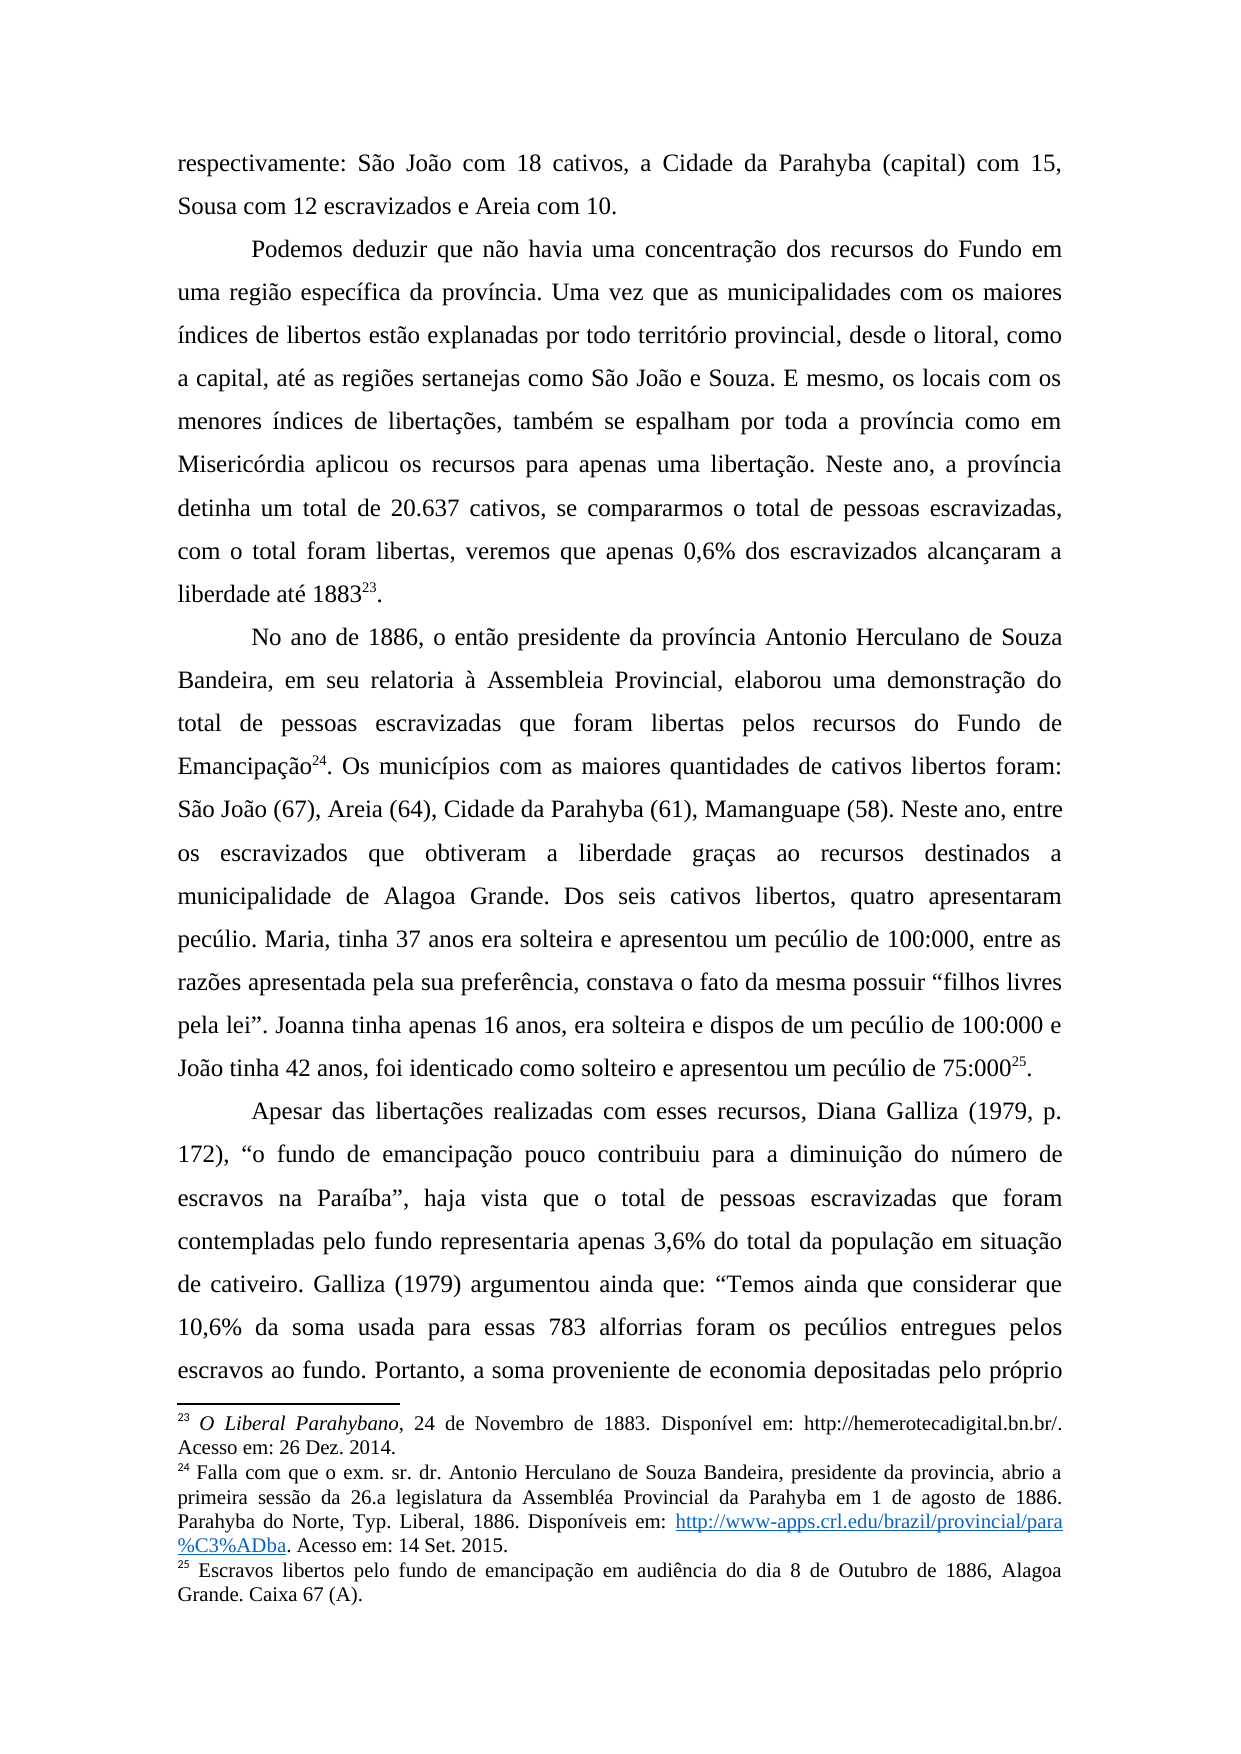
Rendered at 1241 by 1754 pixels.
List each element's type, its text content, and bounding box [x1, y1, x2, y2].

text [177, 1096, 1063, 1384]
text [177, 148, 1063, 219]
text No ano de 1886, o então presidente da província Antonio Herculano de Souza Bandeira, em seu relatoria à Assembleia Provincial, elaborou uma demonstração do total de pessoas escravizadas que foram libertas pelos recursos do Fundo de Emancipação. Os municípios com as maiores quantidades de cativos libertos foram: São João (67), Areia (64), Cidade da Parahyba (61), Mamanguape (58). Neste ano, entre os escravizados que obtiveram a liberdade graças ao recursos destinados a municipalidade de Alagoa Grande. Dos seis cativos libertos, quatro apresentaram pecúlio. Maria, tinha 37 anos era solteira e apresentou um pecúlio de 100:000, entre as razões apresentada pela sua preferência, constava o fato da mesma possuir “filhos livres pela lei”. Joanna tinha apenas 16 anos, era solteira e dispos de um pecúlio de 100:000 e João tinha 42 anos, foi identicado como solteiro e apresentou um pecúlio de 75:000. [177, 622, 1063, 1082]
text Podemos deduzir que não havia uma concentração dos recursos do Fundo em uma região específica da província. Uma vez que as municipalidades com os maiores índices de libertos estão explanadas por todo território provincial, desde o litoral, como a capital, até as regiões sertanejas como São João e Souza. E mesmo, os locais com os menores índices de libertações, também se espalham por toda a província como em Misericórdia aplicou os recursos para apenas uma libertação. Neste ano, a província detinha um total de 20.637 cativos, se compararmos o total de pessoas escravizadas, com o total foram libertas, veremos que apenas 0,6% dos escravizados alcançaram a liberdade até 1883. [177, 234, 1063, 608]
